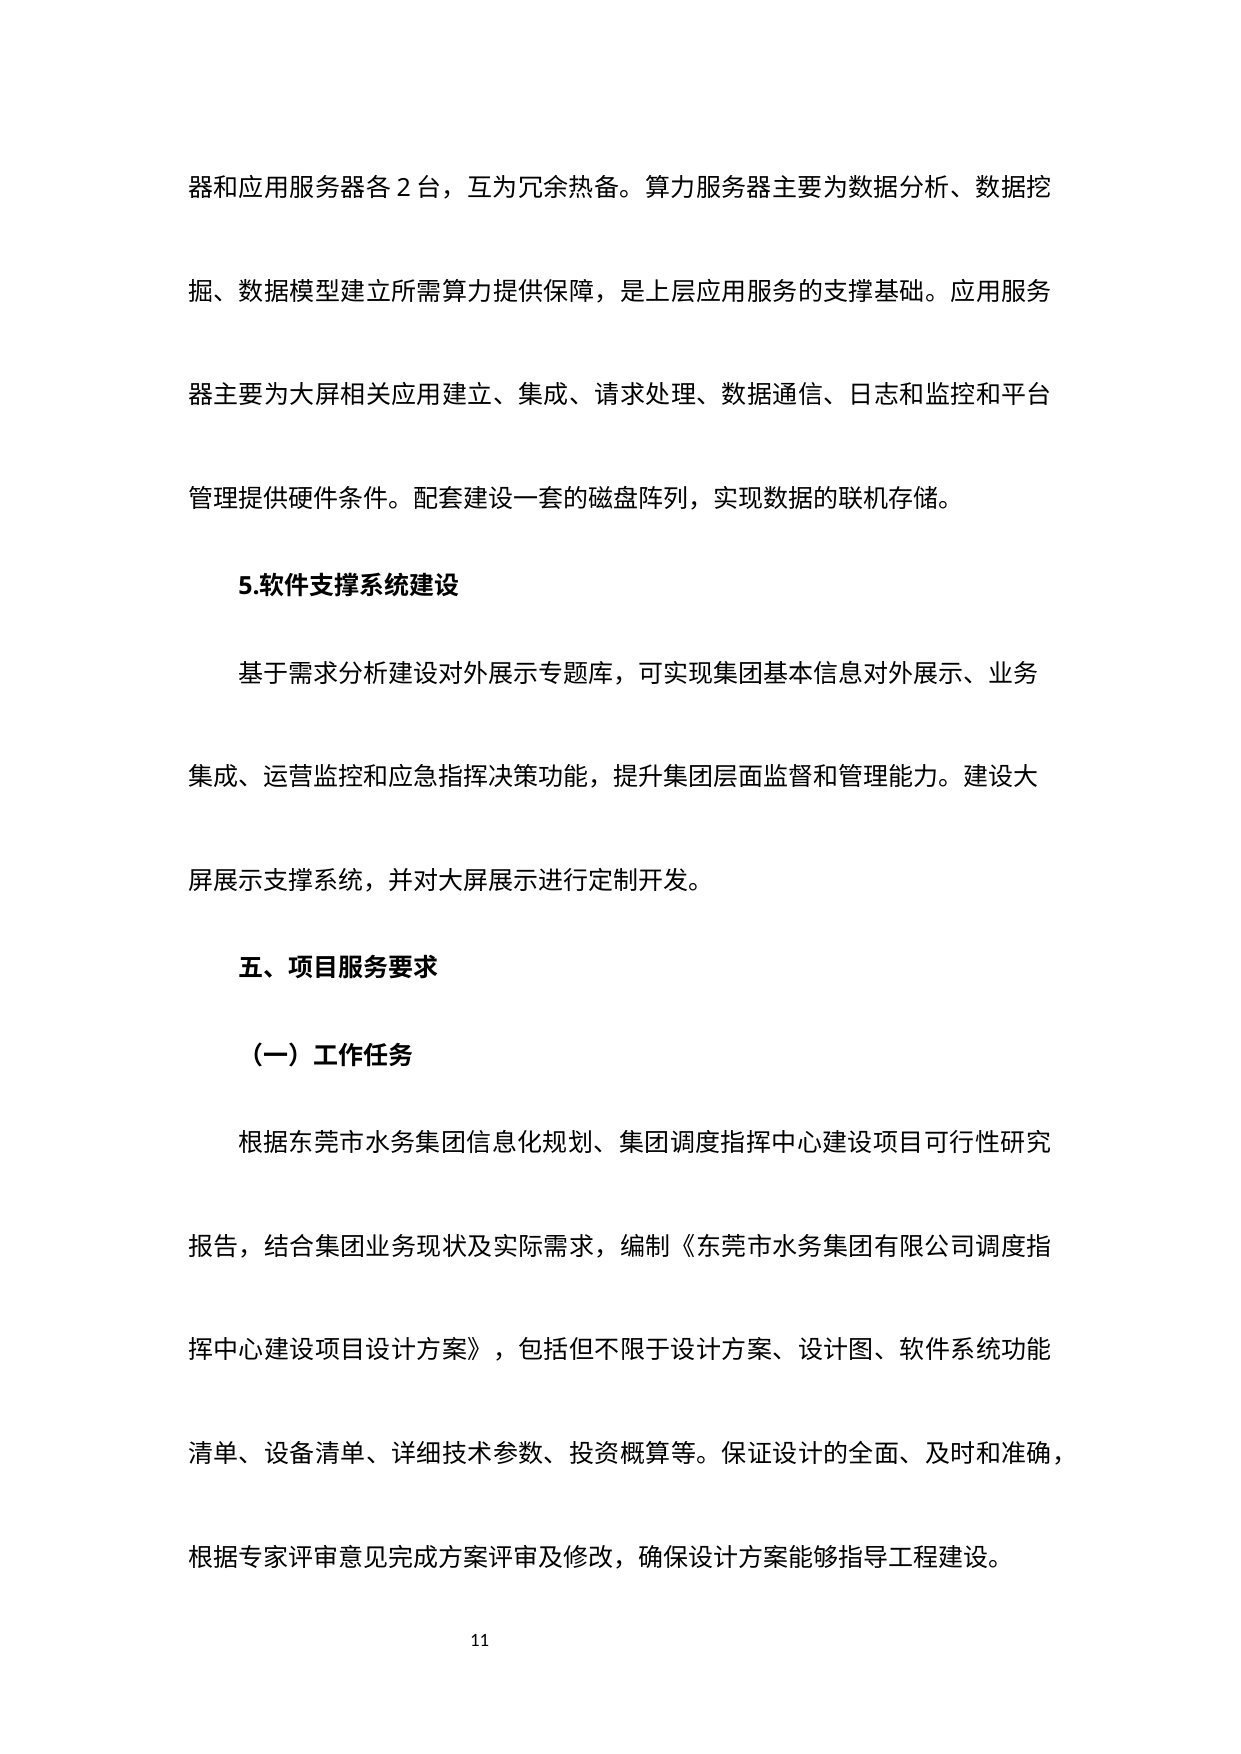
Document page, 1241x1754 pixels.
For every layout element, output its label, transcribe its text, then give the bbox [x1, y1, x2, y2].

text 基于需求分析建设对外展示专题库，可实现集团基本信息对外展示、业务集成、运营监控和应急指挥决策功能，提升集团层面监督和管理能力。建设大屏展示支撑系统，并对大屏展示进行定制开发。 [188, 637, 1052, 913]
text 五、项目服务要求 [188, 931, 1052, 1001]
text （一）工作任务 [188, 1019, 1052, 1088]
text 5.软件支撑系统建设 [188, 549, 1052, 618]
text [188, 151, 1052, 531]
text 根据东莞市水务集团信息化规划、集团调度指挥中心建设项目可行性研究报告，结合集团业务现状及实际需求，编制《东莞市水务集团有限公司调度指挥中心建设项目设计方案》，包括但不限于设计方案、设计图、软件系统功能清单、设备清单、详细技术参数、投资概算等。保证设计的全面、及时和准确，根据专家评审意见完成方案评审及修改，确保设计方案能够指导工程建设。 [188, 1106, 1052, 1590]
